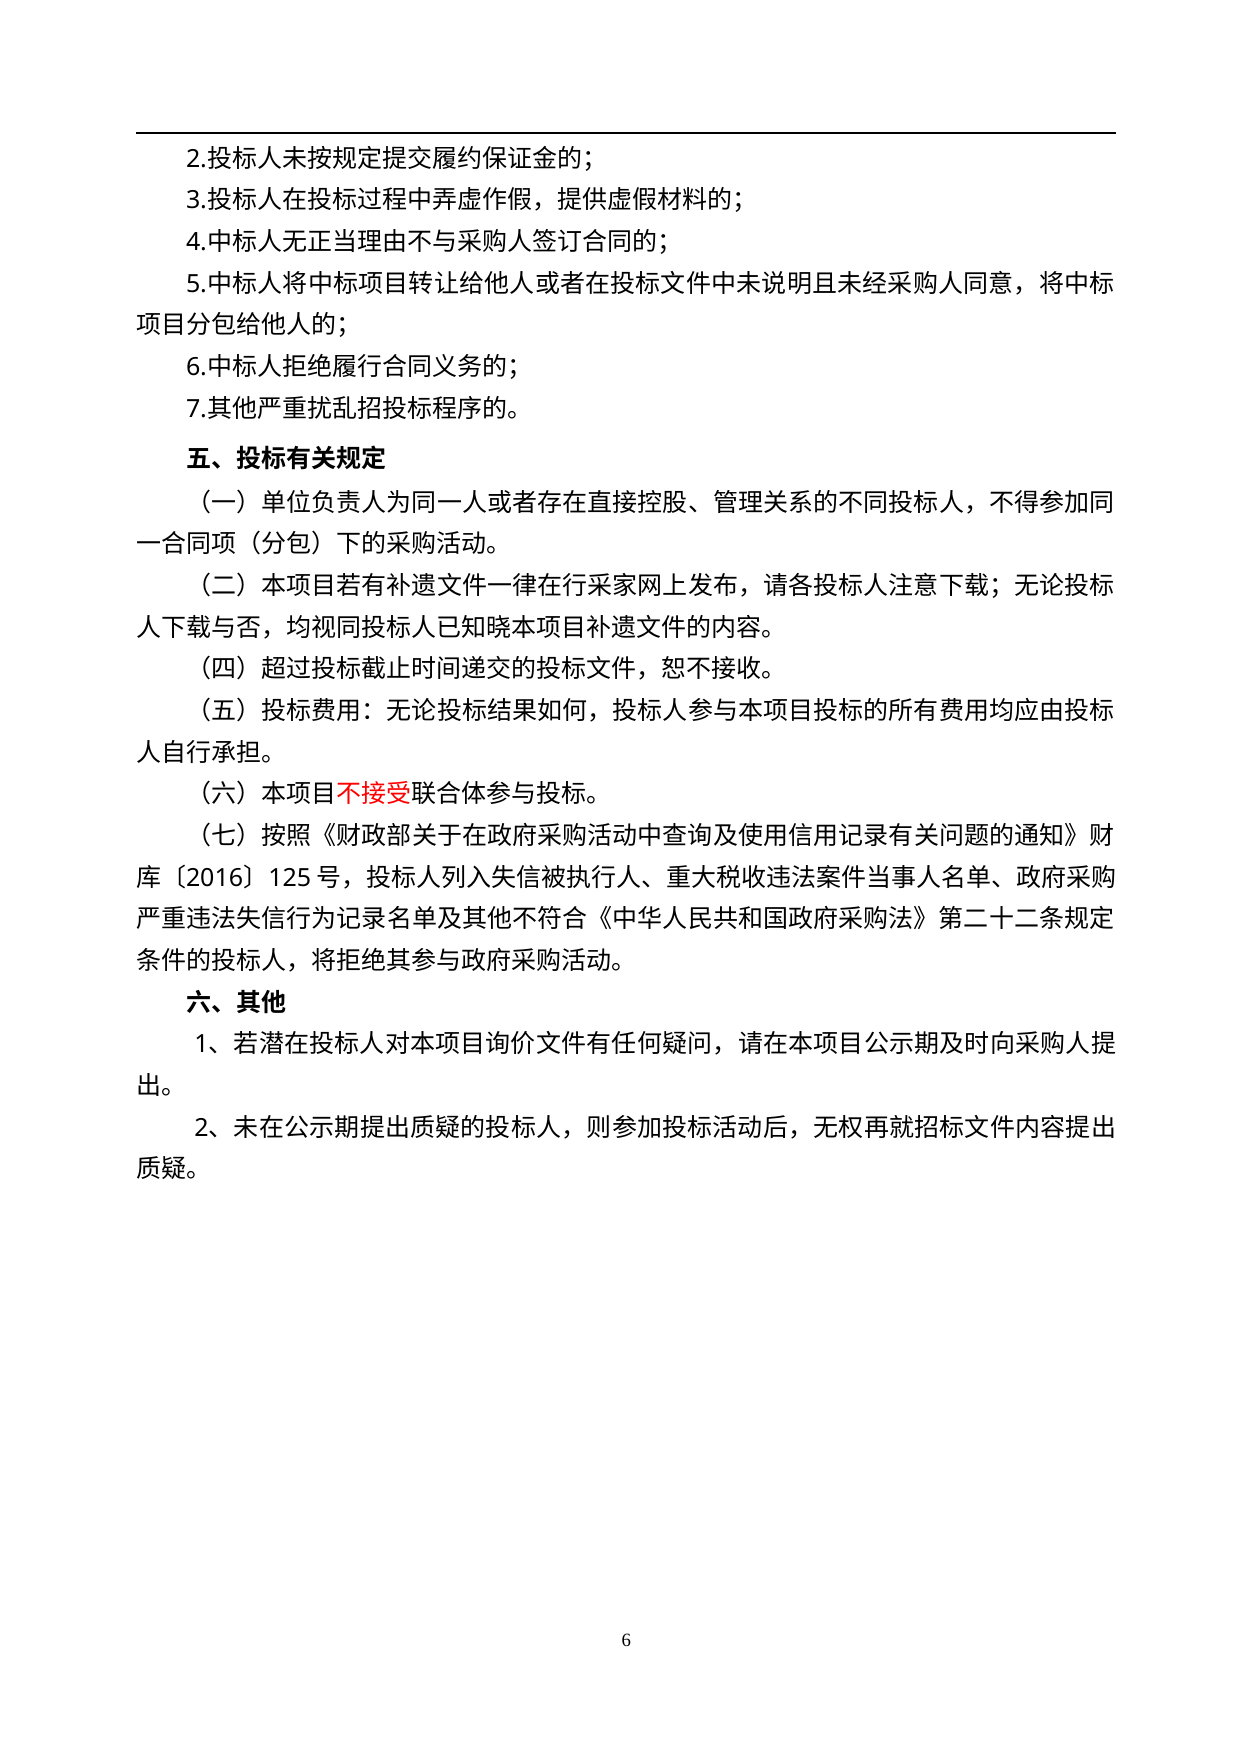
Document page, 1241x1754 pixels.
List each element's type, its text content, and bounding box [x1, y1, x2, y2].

text （七）按照《财政部关于在政府采购活动中查询及使用信用记录有关问题的通知》财库〔2016〕125号，投标人列入失信被执行人、重大税收违法案件当事人名单、政府采购严重违法失信行为记录名单及其他不符合《中华人民共和国政府采购法》第二十二条规定条件的投标人，将拒绝其参与政府采购活动。 [136, 811, 1116, 978]
text （一）单位负责人为同一人或者存在直接控股、管理关系的不同投标人，不得参加同一合同项（分包）下的采购活动。 [136, 478, 1116, 561]
text 4.中标人无正当理由不与采购人签订合同的； [136, 217, 1116, 259]
text 7.其他严重扰乱招投标程序的。 [136, 384, 1116, 426]
text （四）超过投标截止时间递交的投标文件，恕不接收。 [136, 644, 1116, 686]
text （六）本项目不接受联合体参与投标。 [136, 769, 1116, 811]
text 1、若潜在投标人对本项目询价文件有任何疑问，请在本项目公示期及时向采购人提出。 [136, 1019, 1116, 1103]
text 3.投标人在投标过程中弄虚作假，提供虚假材料的； [136, 176, 1116, 217]
text 2、未在公示期提出质疑的投标人，则参加投标活动后，无权再就招标文件内容提出质疑。 [136, 1103, 1116, 1186]
text （五）投标费用：无论投标结果如何，投标人参与本项目投标的所有费用均应由投标人自行承担。 [136, 686, 1116, 769]
text 2.投标人未按规定提交履约保证金的； [136, 134, 1116, 176]
text （二）本项目若有补遗文件一律在行采家网上发布，请各投标人注意下载；无论投标人下载与否，均视同投标人已知晓本项目补遗文件的内容。 [136, 561, 1116, 644]
text 6.中标人拒绝履行合同义务的； [136, 342, 1116, 384]
text 六、其他 [136, 978, 1116, 1019]
text 5.中标人将中标项目转让给他人或者在投标文件中未说明且未经采购人同意，将中标项目分包给他人的； [136, 259, 1116, 342]
